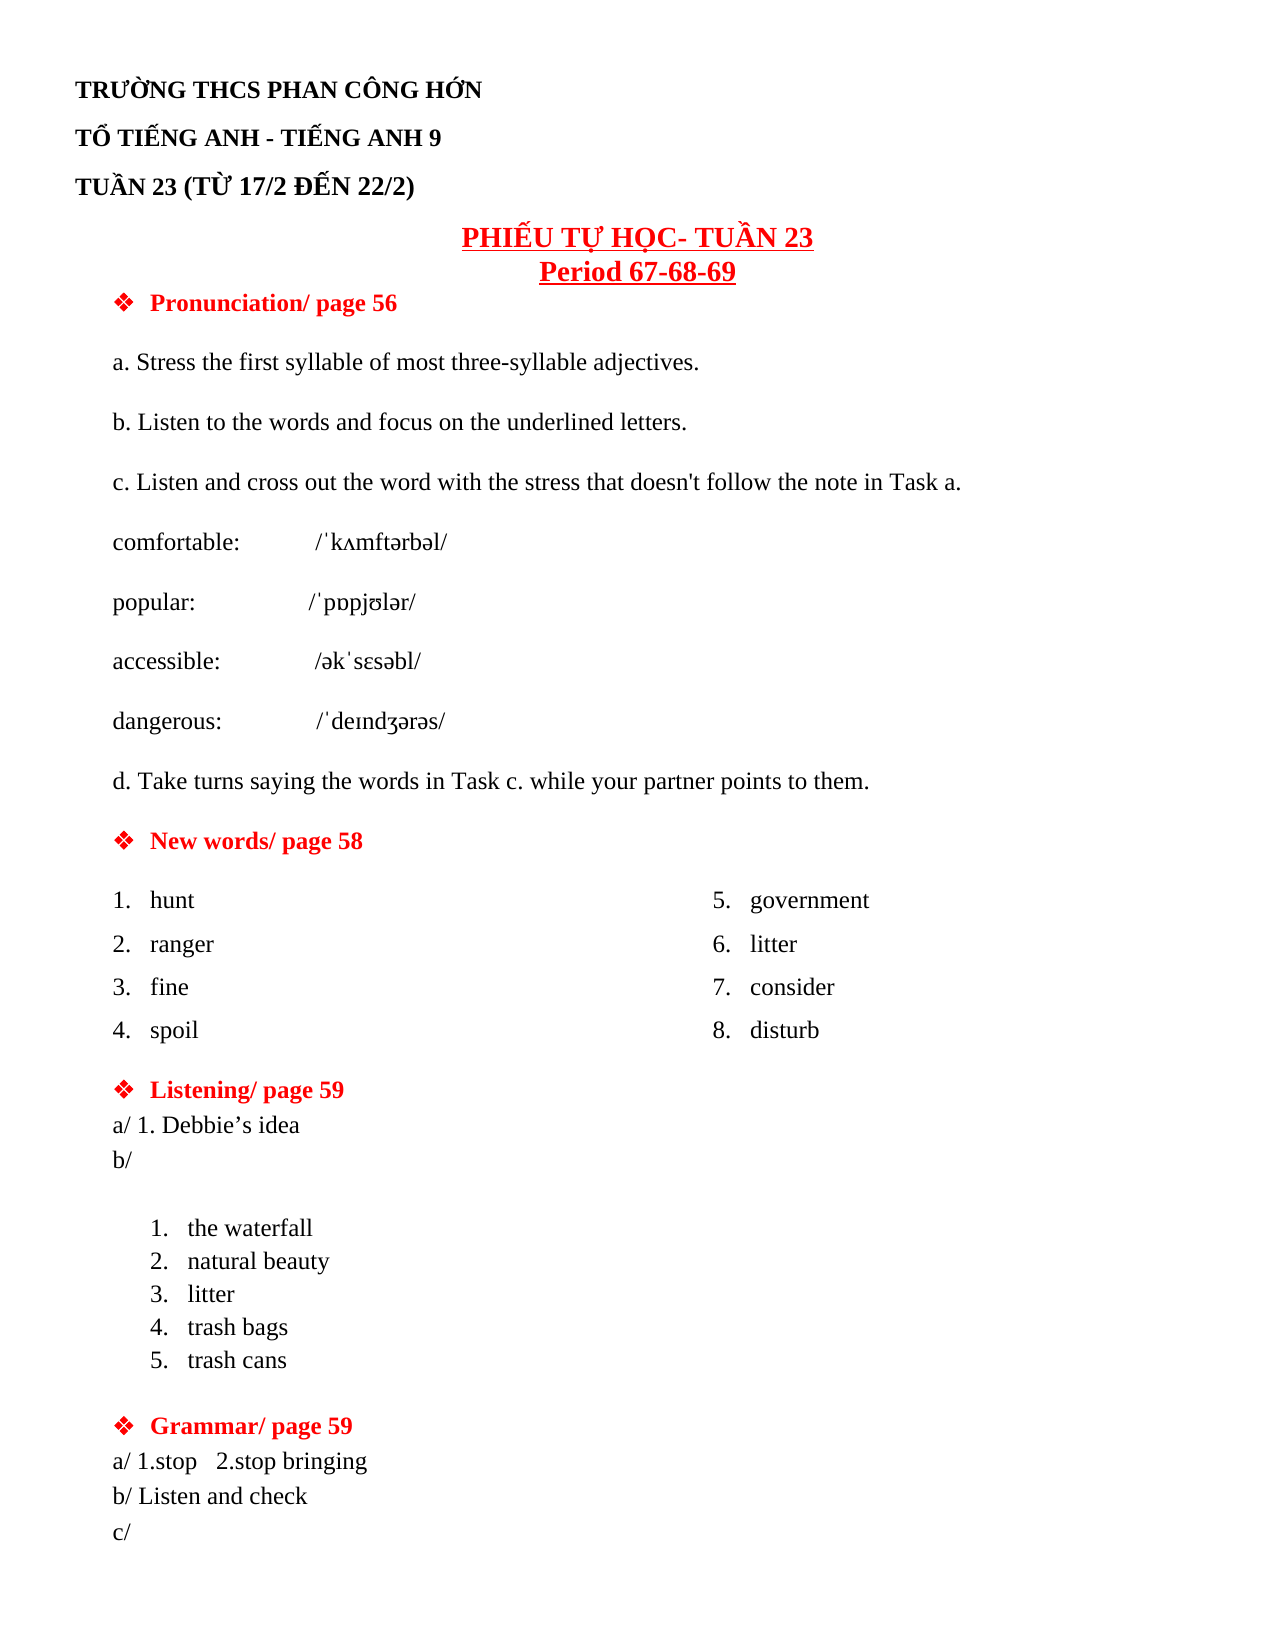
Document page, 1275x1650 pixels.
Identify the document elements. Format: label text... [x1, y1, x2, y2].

list government [712, 886, 1200, 914]
list fine [112, 972, 600, 1001]
text accessible: /əkˈsɛsəbl/ [112, 646, 1200, 675]
text c. Listen and cross out the word with the stress that doesn't follow the note in Task a. [112, 467, 1200, 496]
list Grammar/ page 59 [112, 1411, 1200, 1440]
list trash bags [150, 1312, 1200, 1341]
list consider [712, 972, 1200, 1001]
text a. Stress the first syllable of most three-syllable adjectives. [112, 347, 1200, 376]
text b/ Listen and check [112, 1481, 1200, 1510]
list the waterfall [150, 1213, 1200, 1242]
text d. Take turns saying the words in Task c. while your partner points to them. [112, 766, 1200, 795]
list New words/ page 58 [112, 826, 1200, 854]
text b. Listen to the words and focus on the underlined letters. [112, 407, 1200, 436]
list Pronunciation/ page 56 [112, 288, 1200, 316]
text TRƯỜNG THCS PHAN CÔNG HỚN [75, 75, 1200, 104]
text TUẦN 23 (TỪ 17/2 ĐẾN 22/2) [75, 170, 1200, 202]
list hunt [112, 886, 600, 914]
text a/ 1. Debbie’s idea [112, 1110, 1200, 1139]
text Period 67-68-69 [75, 254, 1200, 288]
list Listening/ page 59 [112, 1075, 1200, 1103]
text b/ [112, 1145, 1200, 1174]
list disturb [712, 1015, 1200, 1044]
list spoil [112, 1015, 600, 1044]
text PHIẾU TỰ HỌC- TUẦN 23 [75, 221, 1200, 254]
list litter [712, 929, 1200, 957]
list trash cans [150, 1345, 1200, 1374]
text comfortable: /ˈkʌmftərbəl/ [112, 527, 1200, 556]
text a/ 1.stop 2.stop bringing [112, 1446, 1200, 1475]
list litter [150, 1279, 1200, 1308]
text dangerous: /ˈdeɪndʒərəs/ [112, 706, 1200, 735]
text popular: /ˈpɒpjʊlər/ [112, 587, 1200, 615]
list natural beauty [150, 1246, 1200, 1275]
text c/ [112, 1517, 1200, 1545]
list ranger [112, 929, 600, 957]
text TỔ TIẾNG ANH - TIẾNG ANH 9 [75, 123, 1200, 151]
